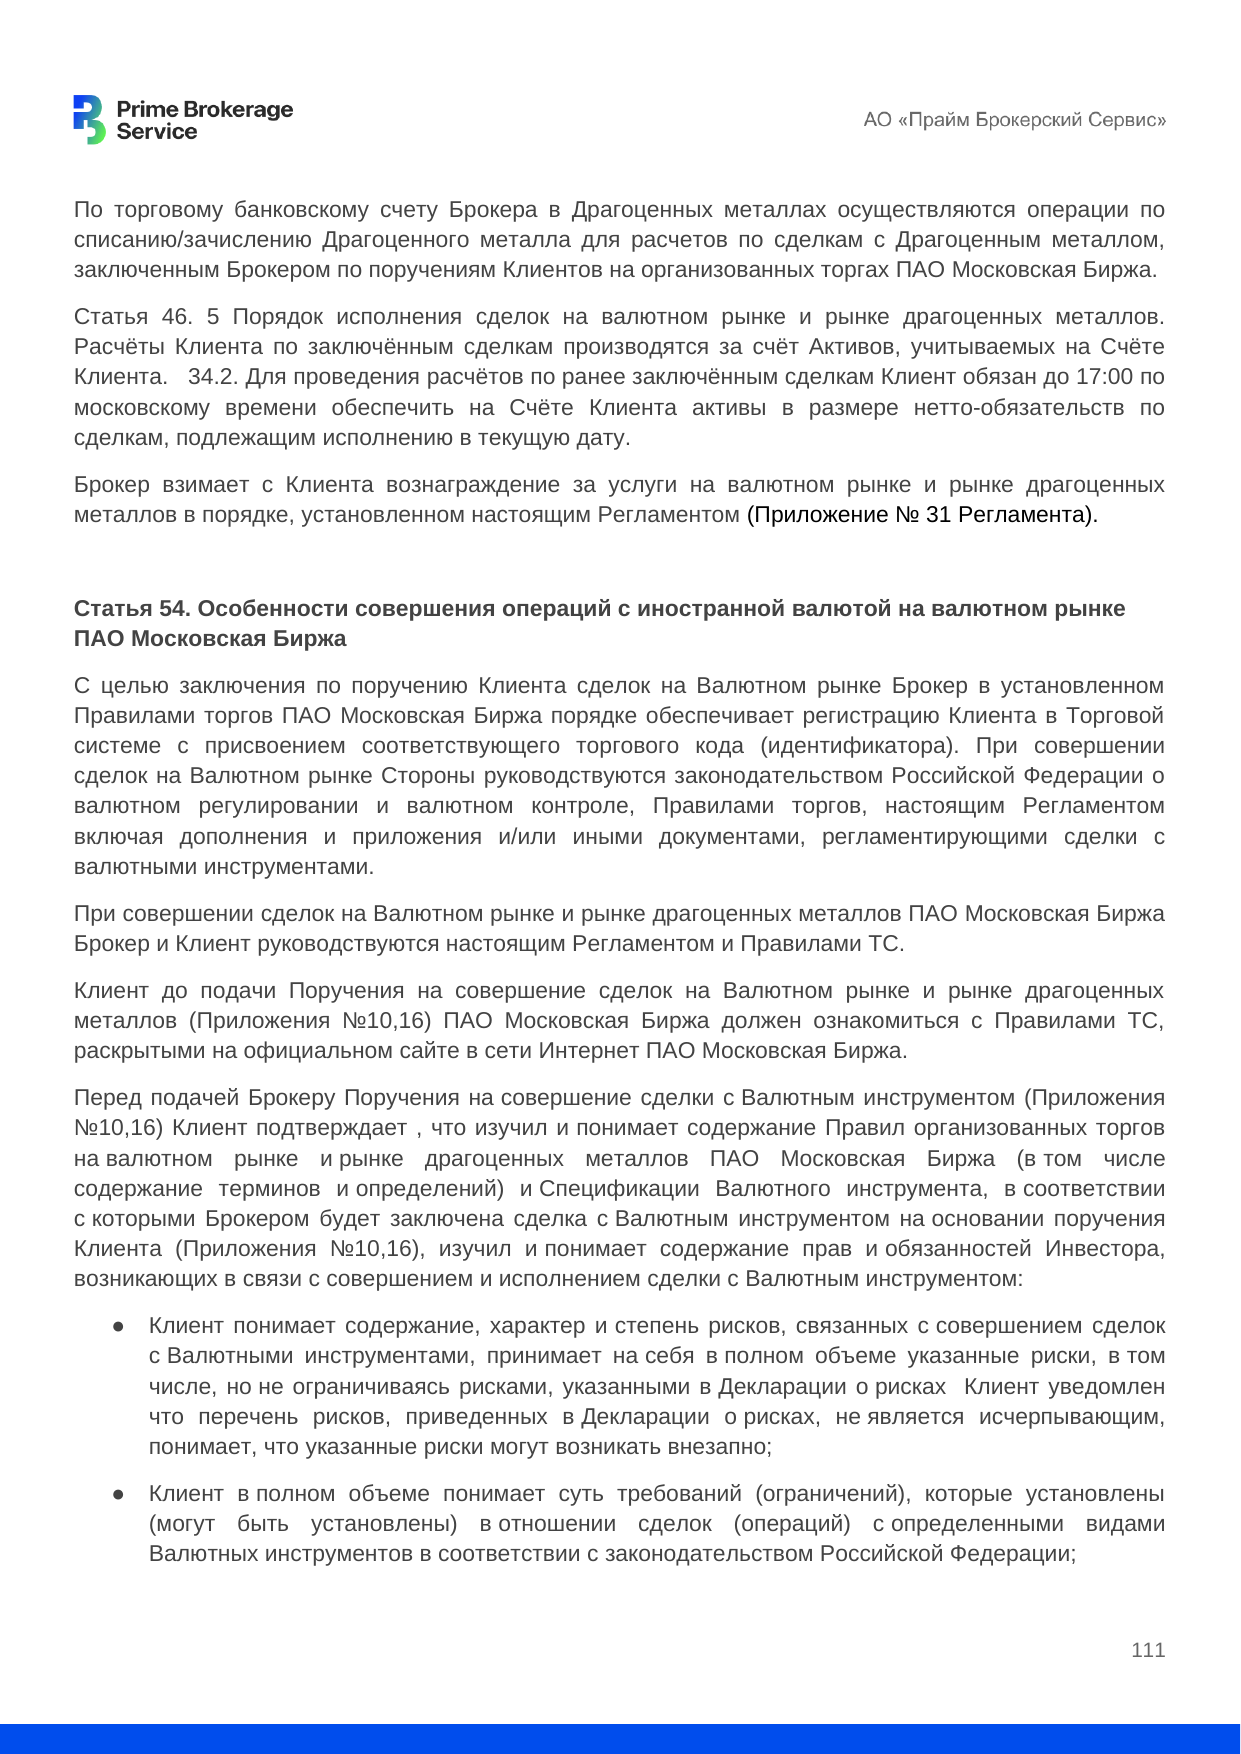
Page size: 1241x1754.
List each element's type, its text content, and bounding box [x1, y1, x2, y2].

text Брокер взимает с Клиента вознаграждение за услуги на валютном рынке и рынке драгоценных металлов в порядке, установленном настоящим Регламентом (Приложение № 31 Регламента). [74, 471, 1166, 527]
text Клиент до подачи Поручения на совершение сделок на Валютном рынке и рынке драгоценных металлов (Приложения №10,16) ПАО Московская Биржа должен ознакомиться с Правилами ТС, раскрытыми на официальном сайте в сети Интернет ПАО Московская Биржа. [74, 977, 1166, 1064]
picture [73, 73, 1167, 192]
picture [0, 1724, 1241, 1754]
list Клиент понимает содержание, характер и степень рисков, связанных с совершением сделок с Валютными инструментами, принимает на себя в полном объеме указанные риски, в том числе, но не ограничиваясь рисками, указанными в Декларации о рисках Клиент уведомлен что перечень рисков, приведенных в Декларации о рисках, не является исчерпывающим, понимает, что указанные риски могут возникать внезапно; [111, 1312, 1166, 1459]
text С целью заключения по поручению Клиента сделок на Валютном рынке Брокер в установленном Правилами торгов ПАО Московская Биржа порядке обеспечивает регистрацию Клиента в Торговой системе с присвоением соответствующего торгового кода (идентификатора). При совершении сделок на Валютном рынке Стороны руководствуются законодательством Российской Федерации о валютном регулировании и валютном контроле, Правилами торгов, настоящим Регламентом включая дополнения и приложения и/или иными документами, регламентирующими сделки с валютными инструментами. [74, 672, 1166, 879]
text По торговому банковскому счету Брокера в Драгоценных металлах осуществляются операции по списанию/зачислению Драгоценного металла для расчетов по сделкам с Драгоценным металлом, заключенным Брокером по поручениям Клиентов на организованных торгах ПАО Московская Биржа. [74, 196, 1166, 282]
list Клиент в полном объеме понимает суть требований (ограничений), которые установлены (могут быть установлены) в отношении сделок (операций) с определенными видами Валютных инструментов в соответствии с законодательством Российской Федерации; [111, 1480, 1166, 1567]
text Статья 46. 5 Порядок исполнения сделок на валютном рынке и рынке драгоценных металлов. Расчёты Клиента по заключённым сделкам производятся за счёт Активов, учитываемых на Счёте Клиента. 34.2. Для проведения расчётов по ранее заключённым сделкам Клиент обязан до 17:00 по московскому времени обеспечить на Счёте Клиента активы в размере нетто-обязательств по сделкам, подлежащим исполнению в текущую дату. [74, 303, 1166, 450]
text Перед подачей Брокеру Поручения на совершение сделки с Валютным инструментом (Приложения №10,16) Клиент подтверждает , что изучил и понимает содержание Правил организованных торгов на валютном рынке и рынке драгоценных металлов ПАО Московская Биржа (в том числе содержание терминов и определений) и Спецификации Валютного инструмента, в соответствии с которыми Брокером будет заключена сделка с Валютным инструментом на основании поручения Клиента (Приложения №10,16), изучил и понимает содержание прав и обязанностей Инвестора, возникающих в связи с совершением и исполнением сделки с Валютным инструментом: [74, 1084, 1166, 1292]
text Статья 54. Особенности совершения операций с иностранной валютой на валютном рынке ПАО Московская Биржа [74, 594, 1166, 651]
text При совершении сделок на Валютном рынке и рынке драгоценных металлов ПАО Московская Биржа Брокер и Клиент руководствуются настоящим Регламентом и Правилами ТС. [74, 900, 1166, 956]
